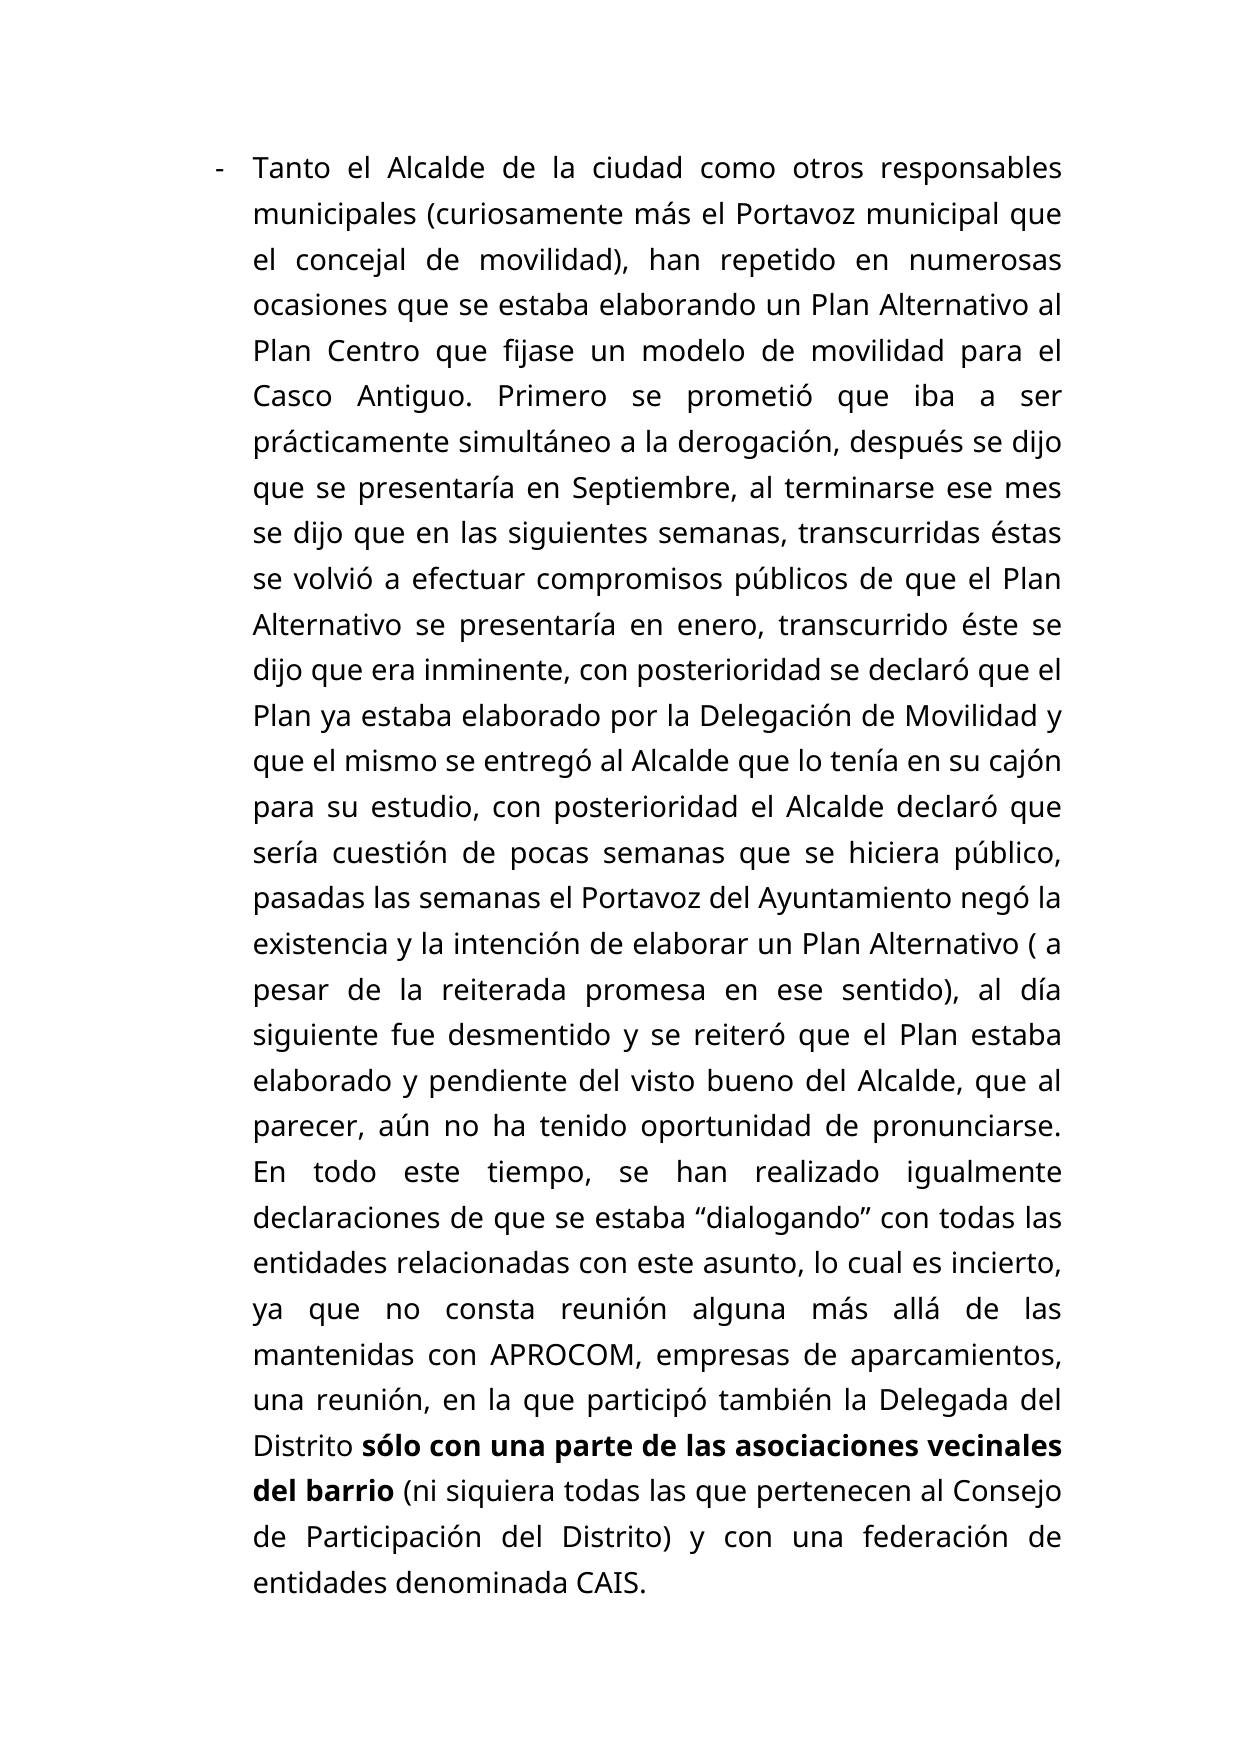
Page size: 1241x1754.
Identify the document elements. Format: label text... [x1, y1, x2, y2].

list Tanto el Alcalde de la ciudad como otros responsables municipales (curiosamente más el Portavoz municipal que el concejal de movilidad), han repetido en numerosas ocasiones que se estaba elaborando un Plan Alternativo al Plan Centro que fijase un modelo de movilidad para el Casco Antiguo. Primero se prometió que iba a ser prácticamente simultáneo a la derogación, después se dijo que se presentaría en Septiembre, al terminarse ese mes se dijo que en las siguientes semanas, transcurridas éstas se volvió a efectuar compromisos públicos de que el Plan Alternativo se presentaría en enero, transcurrido éste se dijo que era inminente, con posterioridad se declaró que el Plan ya estaba elaborado por la Delegación de Movilidad y que el mismo se entregó al Alcalde que lo tenía en su cajón para su estudio, con posterioridad el Alcalde declaró que sería cuestión de pocas semanas que se hiciera público, pasadas las semanas el Portavoz del Ayuntamiento negó la existencia y la intención de elaborar un Plan Alternativo ( a pesar de la reiterada promesa en ese sentido), al día siguiente fue desmentido y se reiteró que el Plan estaba elaborado y pendiente del visto bueno del Alcalde, que al parecer, aún no ha tenido oportunidad de pronunciarse. En todo este tiempo, se han realizado igualmente declaraciones de que se estaba “dialogando” con todas las entidades relacionadas con este asunto, lo cual es incierto, ya que no consta reunión alguna más allá de las mantenidas con APROCOM, empresas de aparcamientos, una reunión, en la que participó también la Delegada del Distrito sólo con una parte de las asociaciones vecinales del barrio (ni siquiera todas las que pertenecen al Consejo de Participación del Distrito) y con una federación de entidades denominada CAIS. [215, 148, 1063, 1602]
